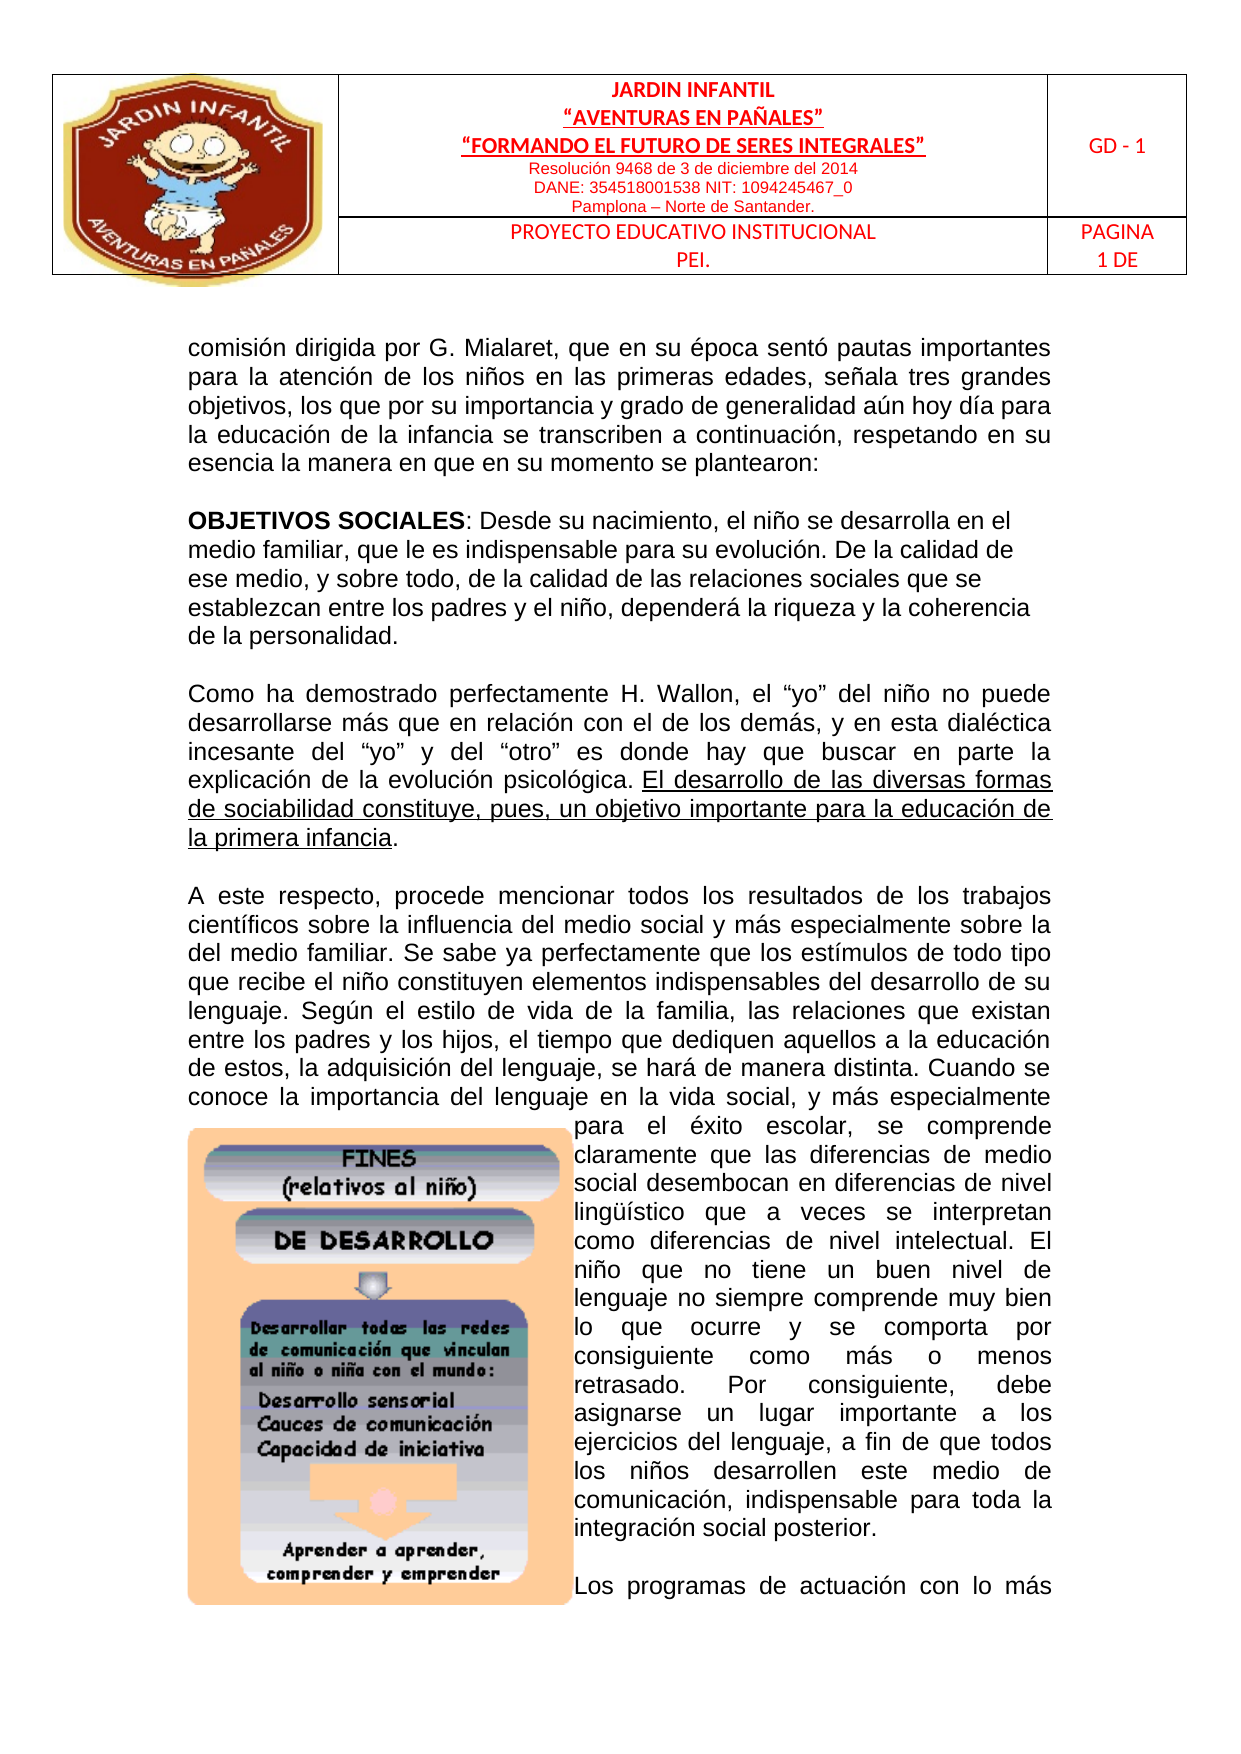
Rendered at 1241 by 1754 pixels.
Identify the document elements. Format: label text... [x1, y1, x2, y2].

picture [63, 75, 323, 274]
picture [63, 275, 323, 287]
picture [187, 1128, 574, 1605]
